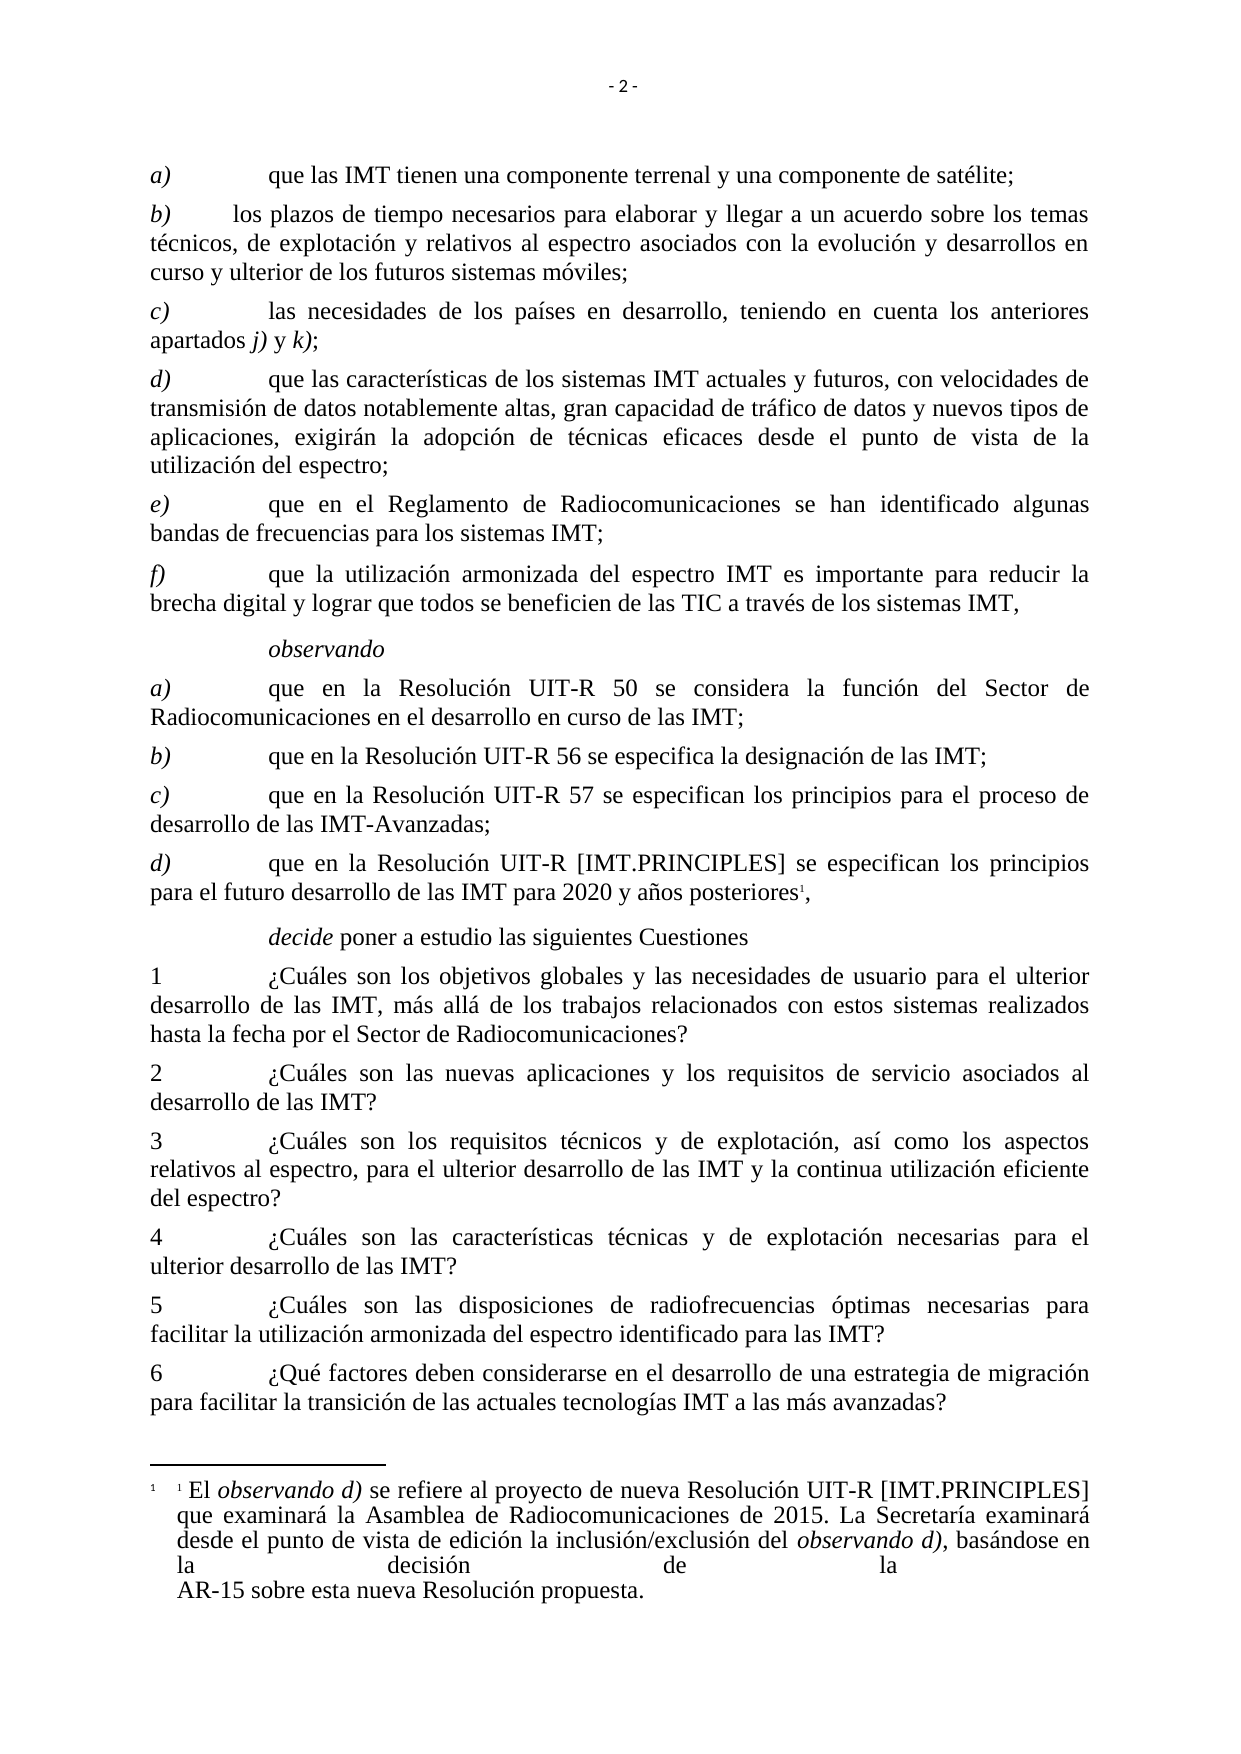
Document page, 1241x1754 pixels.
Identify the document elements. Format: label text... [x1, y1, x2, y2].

text a) que en la Resolución UIT-R 50 se considera la función del Sector de Radiocomunicaciones en el desarrollo en curso de las IMT; [150, 673, 1090, 730]
text a) que las IMT tienen una componente terrenal y una componente de satélite; [150, 160, 1090, 189]
text 1 ¿Cuáles son los objetivos globales y las necesidades de usuario para el ulterior desarrollo de las IMT, más allá de los trabajos relacionados con estos sistemas realizados hasta la fecha por el Sector de Radiocomunicaciones? [150, 961, 1090, 1047]
text observando [268, 634, 1090, 662]
text decide poner a estudio las siguientes Cuestiones [268, 922, 1090, 951]
text c) las necesidades de los países en desarrollo, teniendo en cuenta los anteriores apartados j) y k); [150, 296, 1090, 354]
text e) que en el Reglamento de Radiocomunicaciones se han identificado algunas bandas de frecuencias para los sistemas IMT; [150, 489, 1090, 547]
text 2 ¿Cuáles son las nuevas aplicaciones y los requisitos de servicio asociados al desarrollo de las IMT? [150, 1058, 1090, 1115]
text b) los plazos de tiempo necesarios para elaborar y llegar a un acuerdo sobre los temas técnicos, de explotación y relativos al espectro asociados con la evolución y desarrollos en curso y ulterior de los futuros sistemas móviles; [150, 199, 1090, 286]
text c) que en la Resolución UIT-R 57 se especifican los principios para el proceso de desarrollo de las IMT-Avanzadas; [150, 780, 1090, 837]
text 6 ¿Qué factores deben considerarse en el desarrollo de una estrategia de migración para facilitar la transición de las actuales tecnologías IMT a las más avanzadas? [150, 1358, 1090, 1416]
text 5 ¿Cuáles son las disposiciones de radiofrecuencias óptimas necesarias para facilitar la utilización armonizada del espectro identificado para las IMT? [150, 1290, 1090, 1348]
text 4 ¿Cuáles son las características técnicas y de explotación necesarias para el ulterior desarrollo de las IMT? [150, 1222, 1090, 1280]
text d) que las características de los sistemas IMT actuales y futuros, con velocidades de transmisión de datos notablemente altas, gran capacidad de tráfico de datos y nuevos tipos de aplicaciones, exigirán la adopción de técnicas eficaces desde el punto de vista de la utilización del espectro; [150, 364, 1090, 479]
text d) que en la Resolución UIT-R [IMT.PRINCIPLES] se especifican los principios para el futuro desarrollo de las IMT para 2020 y años posteriores1, [150, 848, 1090, 905]
text b) que en la Resolución UIT-R 56 se especifica la designación de las IMT; [150, 741, 1090, 769]
text 3 ¿Cuáles son los requisitos técnicos y de explotación, así como los aspectos relativos al espectro, para el ulterior desarrollo de las IMT y la continua utilización eficiente del espectro? [150, 1126, 1090, 1212]
text f) que la utilización armonizada del espectro IMT es importante para reducir la brecha digital y lograr que todos se beneficien de las TIC a través de los sistemas IMT, [150, 559, 1090, 617]
